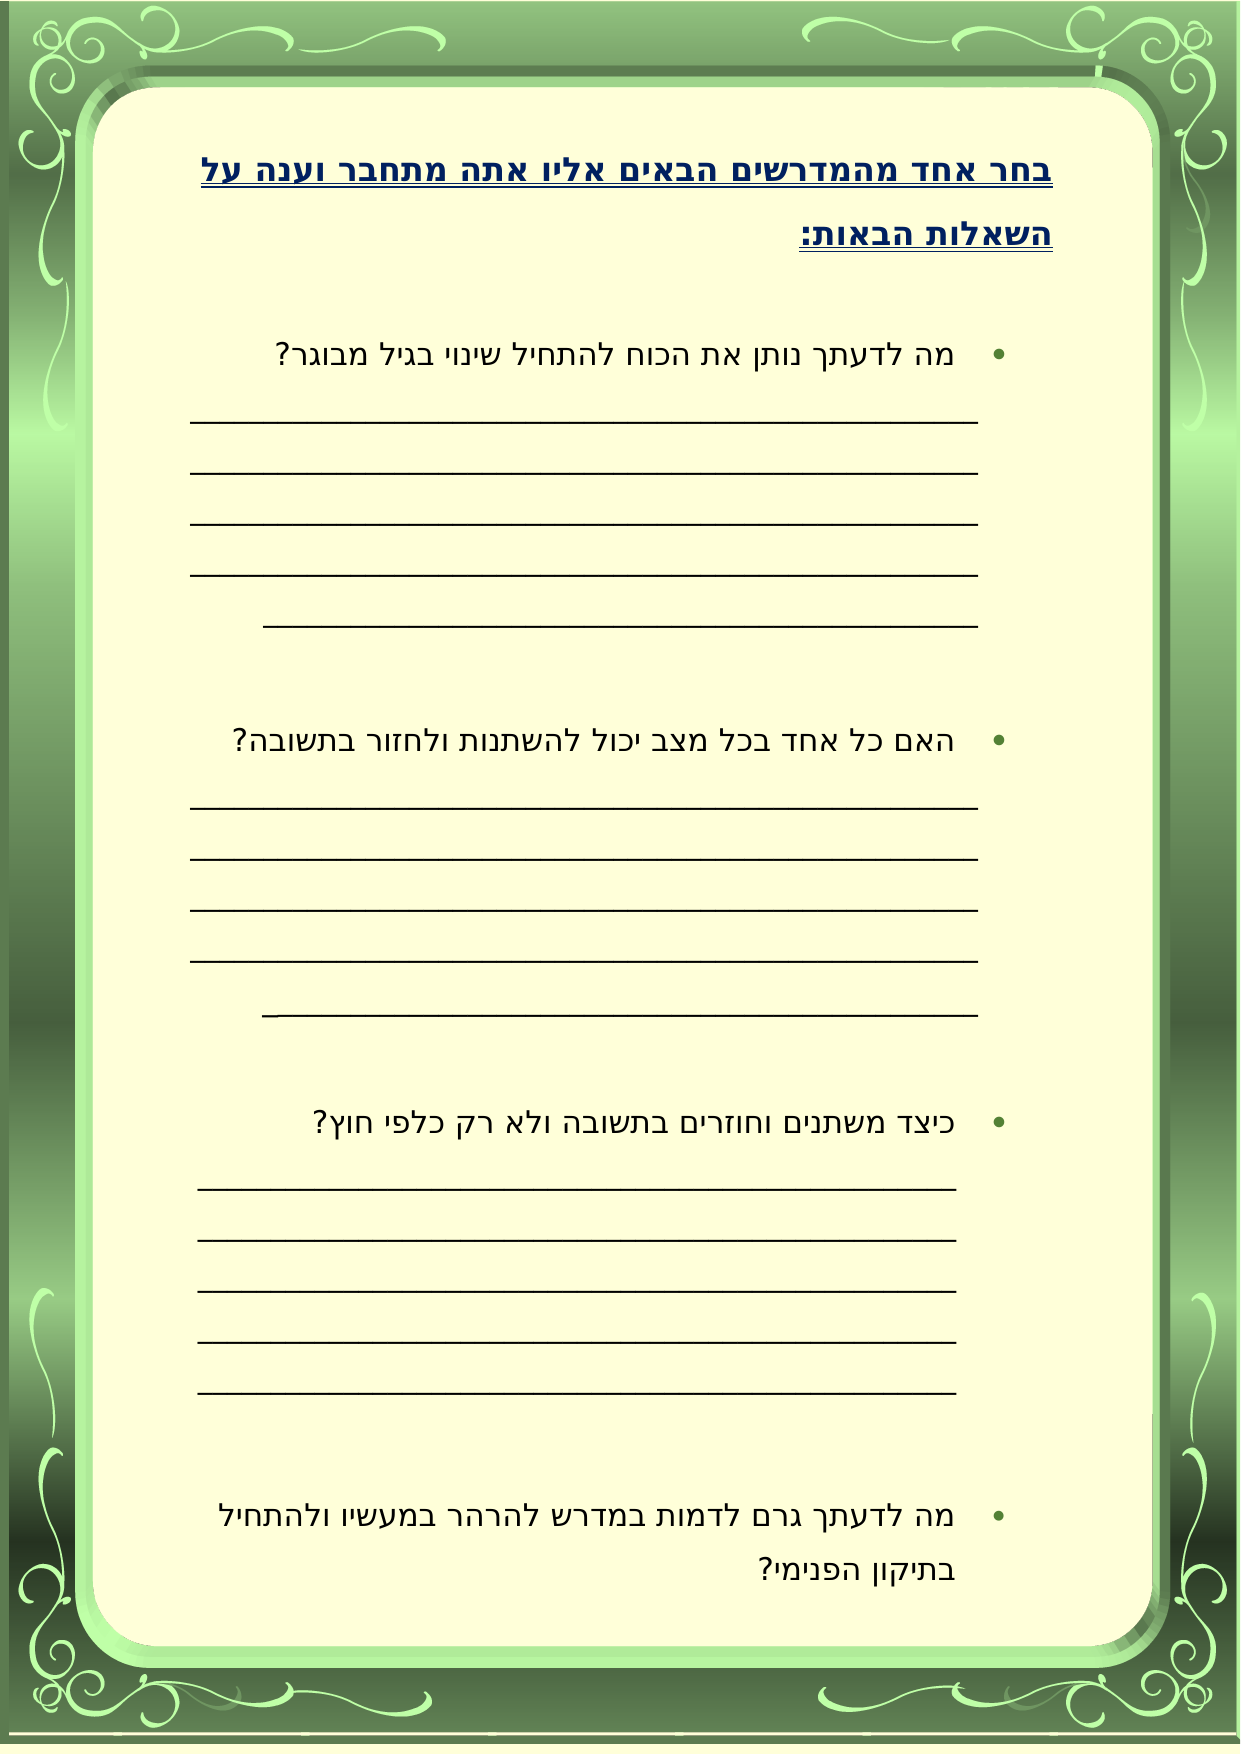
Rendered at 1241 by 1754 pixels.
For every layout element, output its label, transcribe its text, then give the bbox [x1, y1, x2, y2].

text בחר אחד מהמדרשים הבאים אליו אתה מתחבר וענה על השאלות הבאות: [187, 150, 1053, 254]
list _________________________________________________________________________________________________________________________________________________________________________________________________________________________________________________________________________ [187, 776, 978, 1018]
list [187, 1497, 994, 1588]
list _________________________________________________________________________________________________________________________________________________________________________________________________________________________________________________________________________ [187, 391, 978, 628]
list מה לדעתך נותן את הכוח להתחיל שינוי בגיל מבוגר? [187, 336, 994, 372]
list כיצד משתנים וחוזרים בתשובה ולא רק כלפי חוץ? ____________________________________________________________________________________________________________________________________________________________________________________________________________________________________________________________________ [187, 1104, 994, 1395]
list האם כל אחד בכל מצב יכול להשתנות ולחזור בתשובה? [187, 722, 994, 758]
